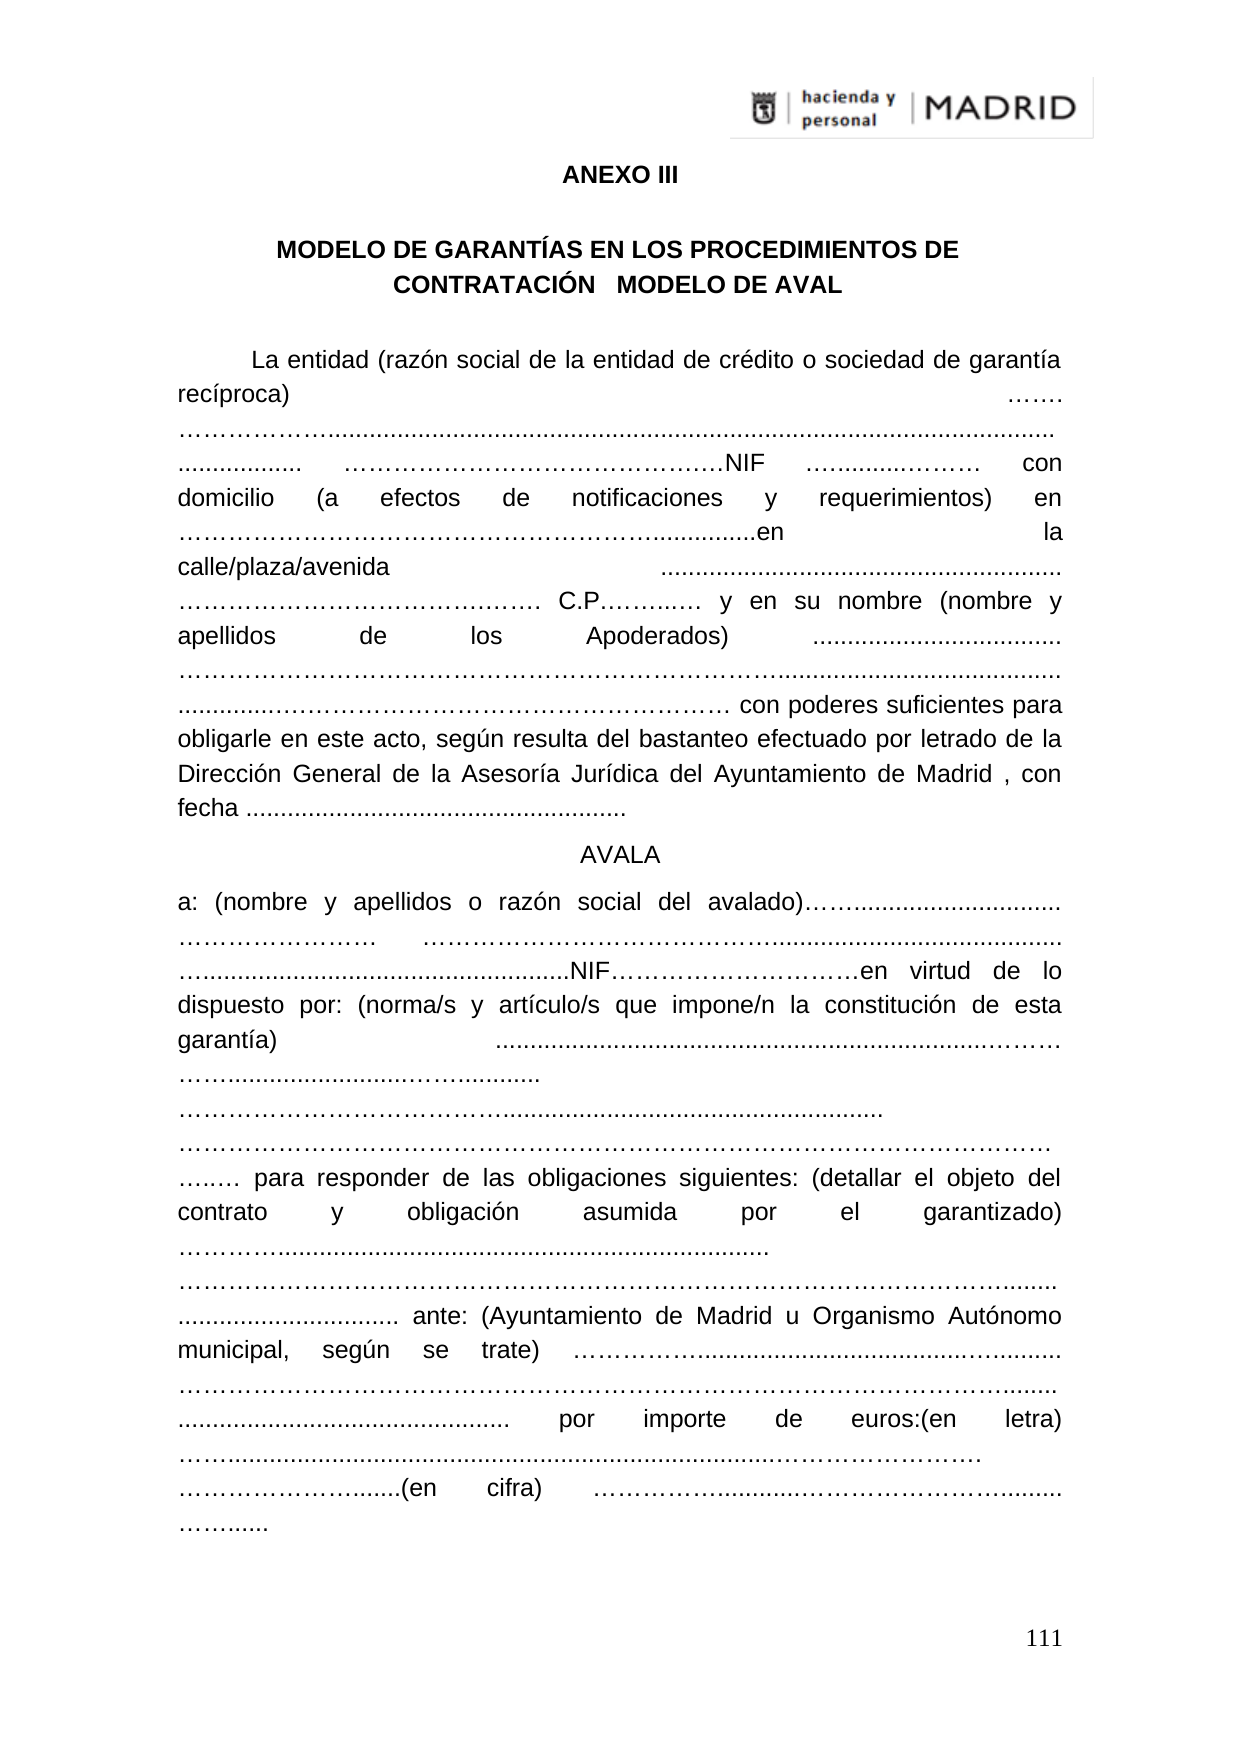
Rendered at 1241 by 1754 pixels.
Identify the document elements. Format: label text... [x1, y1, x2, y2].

text AVALA [177, 840, 1063, 869]
subtitle MODELO DE GARANTÍAS EN LOS PROCEDIMIENTOS DE CONTRATACIÓN MODELO DE AVAL [177, 235, 1058, 298]
text a: (nombre y apellidos o razón social del avalado)……..............................…………………… ……………………………………..........................................….....................................................NIF…………………………en virtud de lo dispuesto por: (norma/s y artículo/s que impone/n la constitución de esta garantía) .......................................................................……… ……..........................……............………………………………….......................................................………………………………………………………………………………………………..… para responder de las obligaciones siguientes: (detallar el objeto del contrato y obligación asumida por el garantizado)………….......................................................................………………………………………………………………………………………........................................ ante: (Ayuntamiento de Madrid u Organismo Autónomo municipal, según se trate) …………….......................................…..........………………………………………………………………………………………........................................................ por importe de euros:(en letra)……...............................................................................…………………….………………….......(en cifra) ……………............…………………….........……...... [177, 887, 1063, 1536]
text ANEXO III [177, 160, 1063, 189]
text La entidad (razón social de la entidad de crédito o sociedad de garantía recíproca) …….………………........................................................................................................................... …………………………………….…NIF .…..........……… con domicilio (a efectos de notificaciones y requerimientos) en …………………………………………………...............en la calle/plaza/avenida ..........................................................……………………………….……. C.P.……...… y en su nombre (nombre y apellidos de los Apoderados) .................................... ……………………………………………………………….......................................................….…………………………………………… con poderes suficientes para obligarle en este acto, según resulta del bastanteo efectuado por letrado de de del Ayuntamiento de Madrid , con fecha ....................................................... [177, 345, 1063, 822]
picture [730, 77, 1095, 140]
